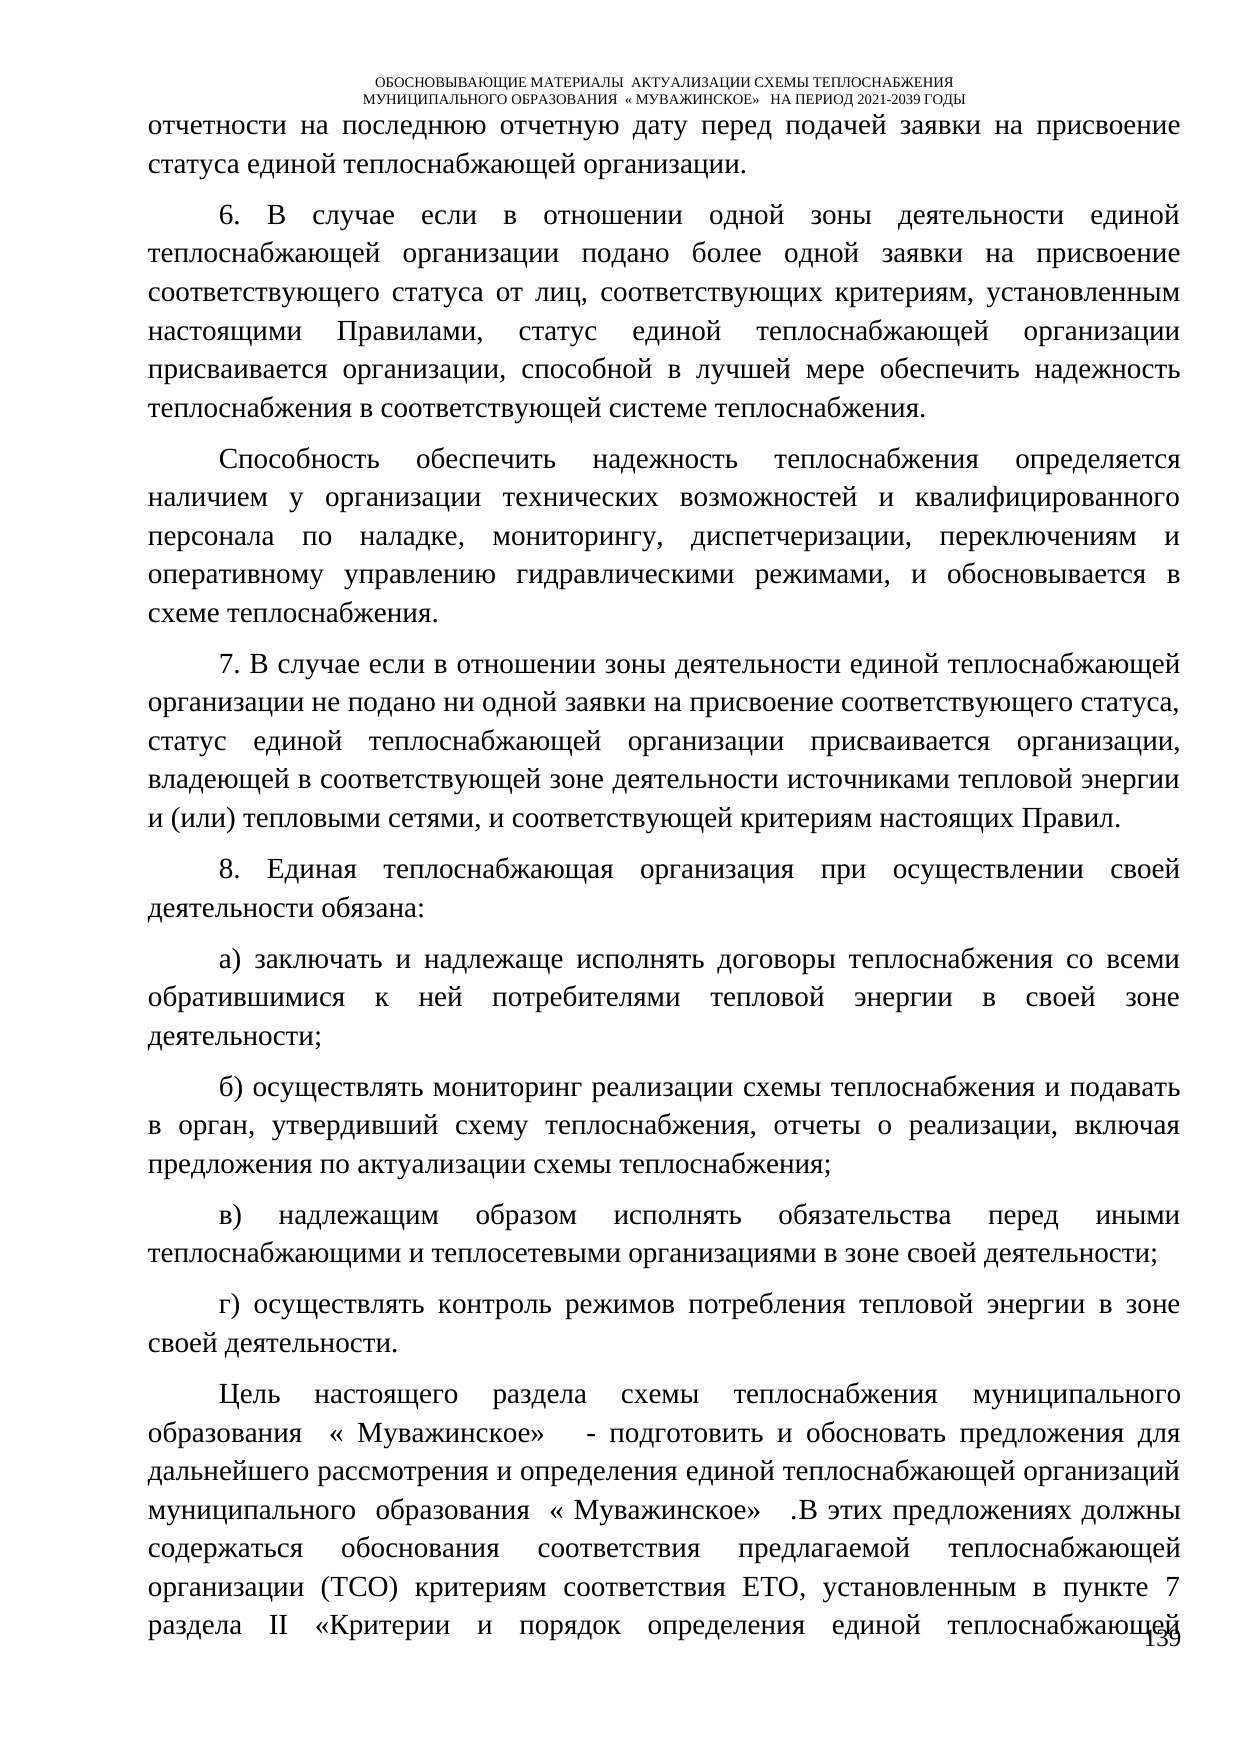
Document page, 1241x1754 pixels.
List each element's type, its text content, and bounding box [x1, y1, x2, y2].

text 8. Единая теплоснабжающая организация при осуществлении своей деятельности обязана: [148, 851, 1181, 923]
text б) осуществлять мониторинг реализации схемы теплоснабжения и подавать в орган, утвердивший схему теплоснабжения, отчеты о реализации, включая предложения по актуализации схемы теплоснабжения; [148, 1069, 1181, 1179]
text Способность обеспечить надежность теплоснабжения определяется наличием у организации технических возможностей и квалифицированного персонала по наладке, мониторингу, диспетчеризации, переключениям и оперативному управлению гидравлическими режимами, и обосновывается в схеме теплоснабжения. [148, 441, 1181, 628]
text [148, 107, 1181, 179]
text 6. В случае если в отношении одной зоны деятельности единой теплоснабжающей организации подано более одной заявки на присвоение соответствующего статуса от лиц, соответствующих критериям, установленным настоящими Правилами, статус единой теплоснабжающей организации присваивается организации, способной в лучшей мере обеспечить надежность теплоснабжения в соответствующей системе теплоснабжения. [148, 197, 1181, 423]
text а) заключать и надлежаще исполнять договоры теплоснабжения со всеми обратившимися к ней потребителями тепловой энергии в своей зоне деятельности; [148, 941, 1181, 1051]
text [148, 1376, 1181, 1641]
text 7. В случае если в отношении зоны деятельности единой теплоснабжающей организации не подано ни одной заявки на присвоение соответствующего статуса, статус единой теплоснабжающей организации присваивается организации, владеющей в соответствующей зоне деятельности источниками тепловой энергии и (или) тепловыми сетями, и соответствующей критериям настоящих Правил. [148, 646, 1181, 834]
text г) осуществлять контроль режимов потребления тепловой энергии в зоне своей деятельности. [148, 1287, 1181, 1359]
text в) надлежащим образом исполнять обязательства перед иными теплоснабжающими и теплосетевыми организациями в зоне своей деятельности; [148, 1197, 1181, 1269]
